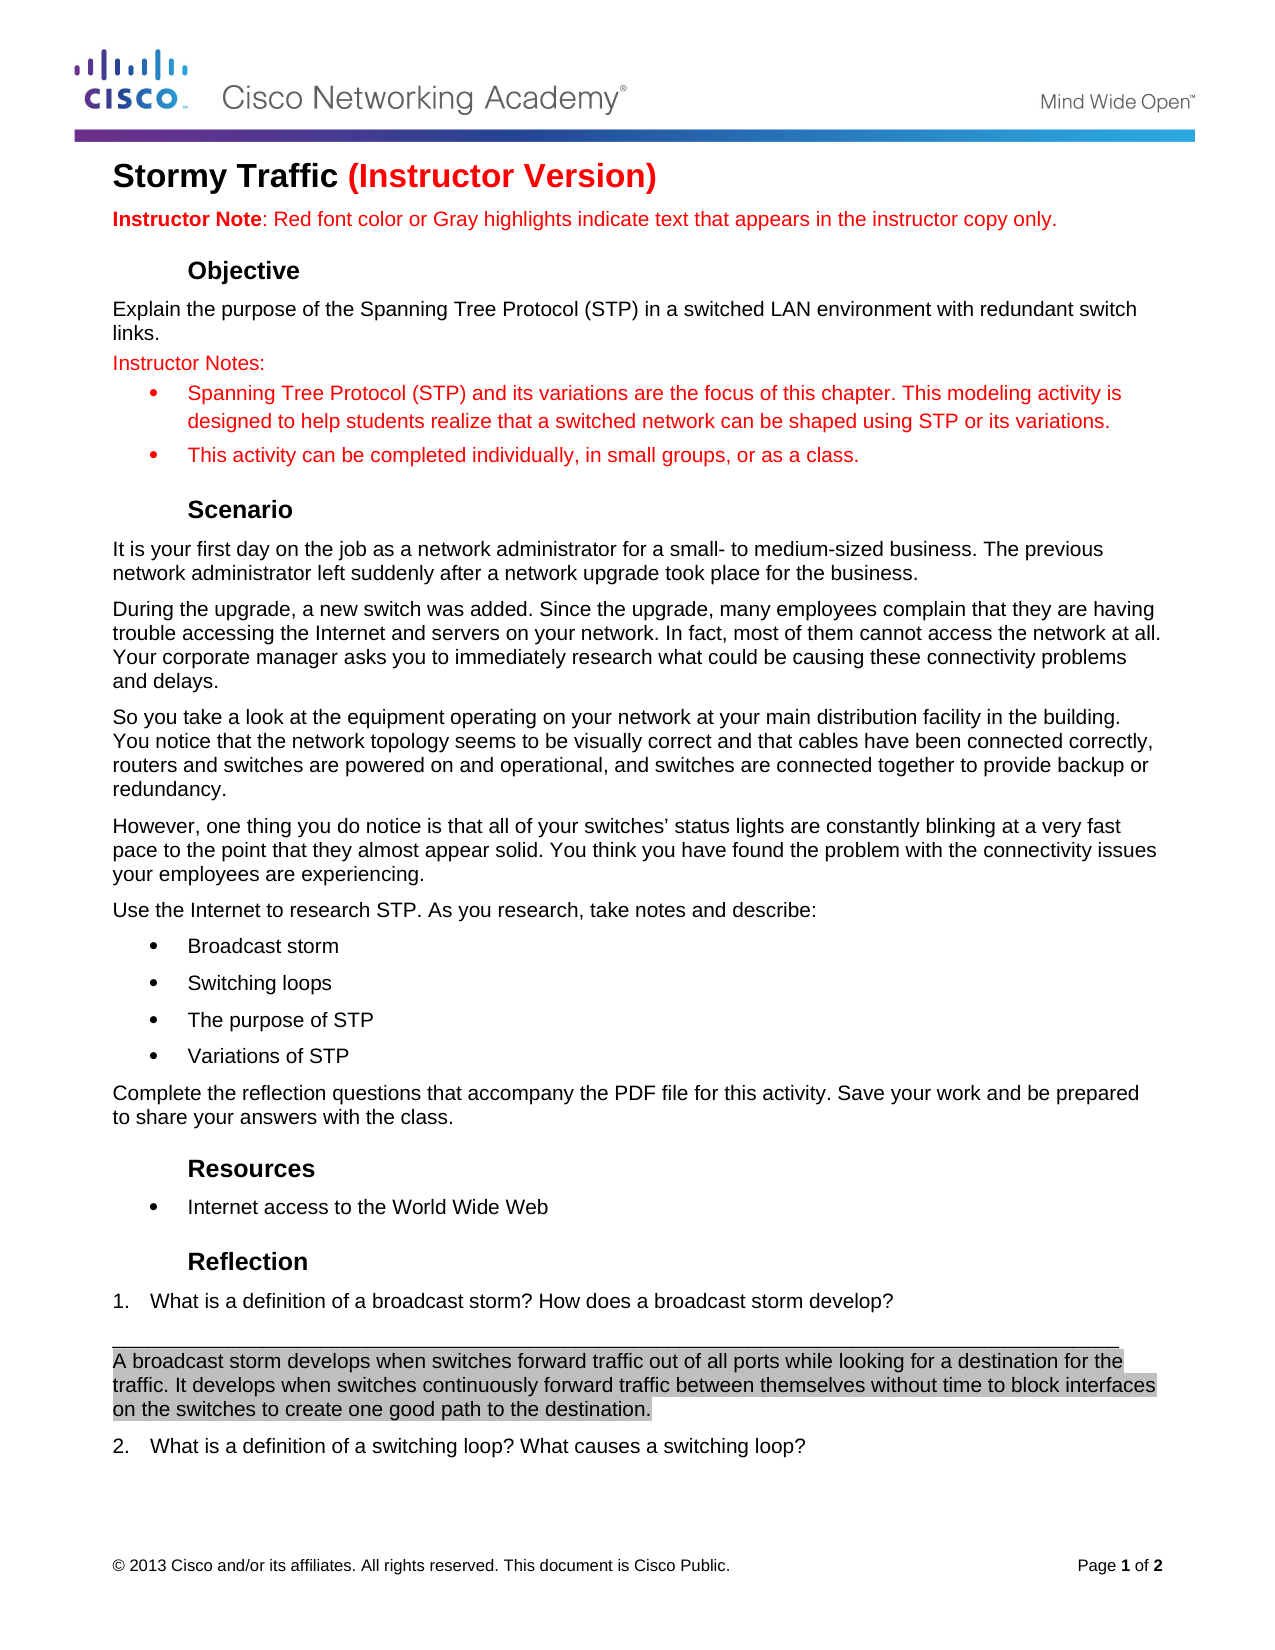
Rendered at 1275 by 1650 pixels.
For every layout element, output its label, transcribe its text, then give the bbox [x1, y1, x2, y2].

text However, one thing you do notice is that all of your switches’ status lights are constantly blinking at a very fast pace to the point that they almost appear solid. You think you have found the problem with the connectivity issues your employees are experiencing. [112, 813, 1162, 885]
text Objective [112, 256, 1162, 284]
list Variations of STP [150, 1044, 1162, 1068]
text What is a definition of a switching loop? What causes a switching loop? [112, 1433, 1162, 1457]
text Resources [112, 1153, 1162, 1182]
text Scenario [112, 495, 1162, 524]
text Complete the reflection questions that accompany the PDF file for this activity. Save your work and be prepared to share your answers with the class. [112, 1081, 1162, 1128]
text Instructor Notes: [112, 351, 1162, 375]
text Instructor Note: Red font color or Gray highlights indicate text that appears in the instructor copy only. [112, 207, 1162, 231]
text What is a definition of a broadcast storm? How does a broadcast storm develop? [112, 1289, 1162, 1313]
text This activity can be completed individually, in small groups, or as a class. [150, 443, 1162, 467]
picture [0, 30, 1273, 142]
list _______________________________________________________________________________________ A broadcast storm develops when switches forward traffic out of all ports while looking for a destination for the traffic. It develops when switches continuously forward traffic between themselves without time to block interfaces on the switches to create one good path to the destination. [112, 1325, 1162, 1421]
text So you take a look at the equipment operating on your network at your main distribution facility in the building. You notice that the network topology seems to be visually correct and that cables have been connected correctly, routers and switches are powered on and operational, and switches are connected together to provide backup or redundancy. [112, 705, 1162, 801]
list Broadcast storm [150, 934, 1162, 958]
text During the upgrade, a new switch was added. Since the upgrade, many employees complain that they are having trouble accessing the Internet and servers on your network. In fact, most of them cannot access the network at all. Your corporate manager asks you to immediately research what could be causing these connectivity problems and delays. [112, 597, 1162, 693]
text Reflection [112, 1247, 1162, 1276]
text Spanning Tree Protocol (STP) and its variations are the focus of this chapter. This modeling activity is designed to help students realize that a switched network can be shaped using STP or its variations. [150, 381, 1162, 433]
title Stormy Traffic (Instructor Version) [112, 156, 1162, 195]
list The purpose of STP [150, 1007, 1162, 1032]
text It is your first day on the job as a network administrator for a small- to medium-sized business. The previous network administrator left suddenly after a network upgrade took place for the business. [112, 536, 1162, 584]
list Internet access to the World Wide Web [150, 1195, 1162, 1219]
list Switching loops [150, 971, 1162, 995]
text Use the Internet to research STP. As you research, take notes and describe: [112, 898, 1162, 922]
text Explain the purpose of the Spanning Tree Protocol (STP) in a switched LAN environment with redundant switch links. [112, 297, 1162, 345]
